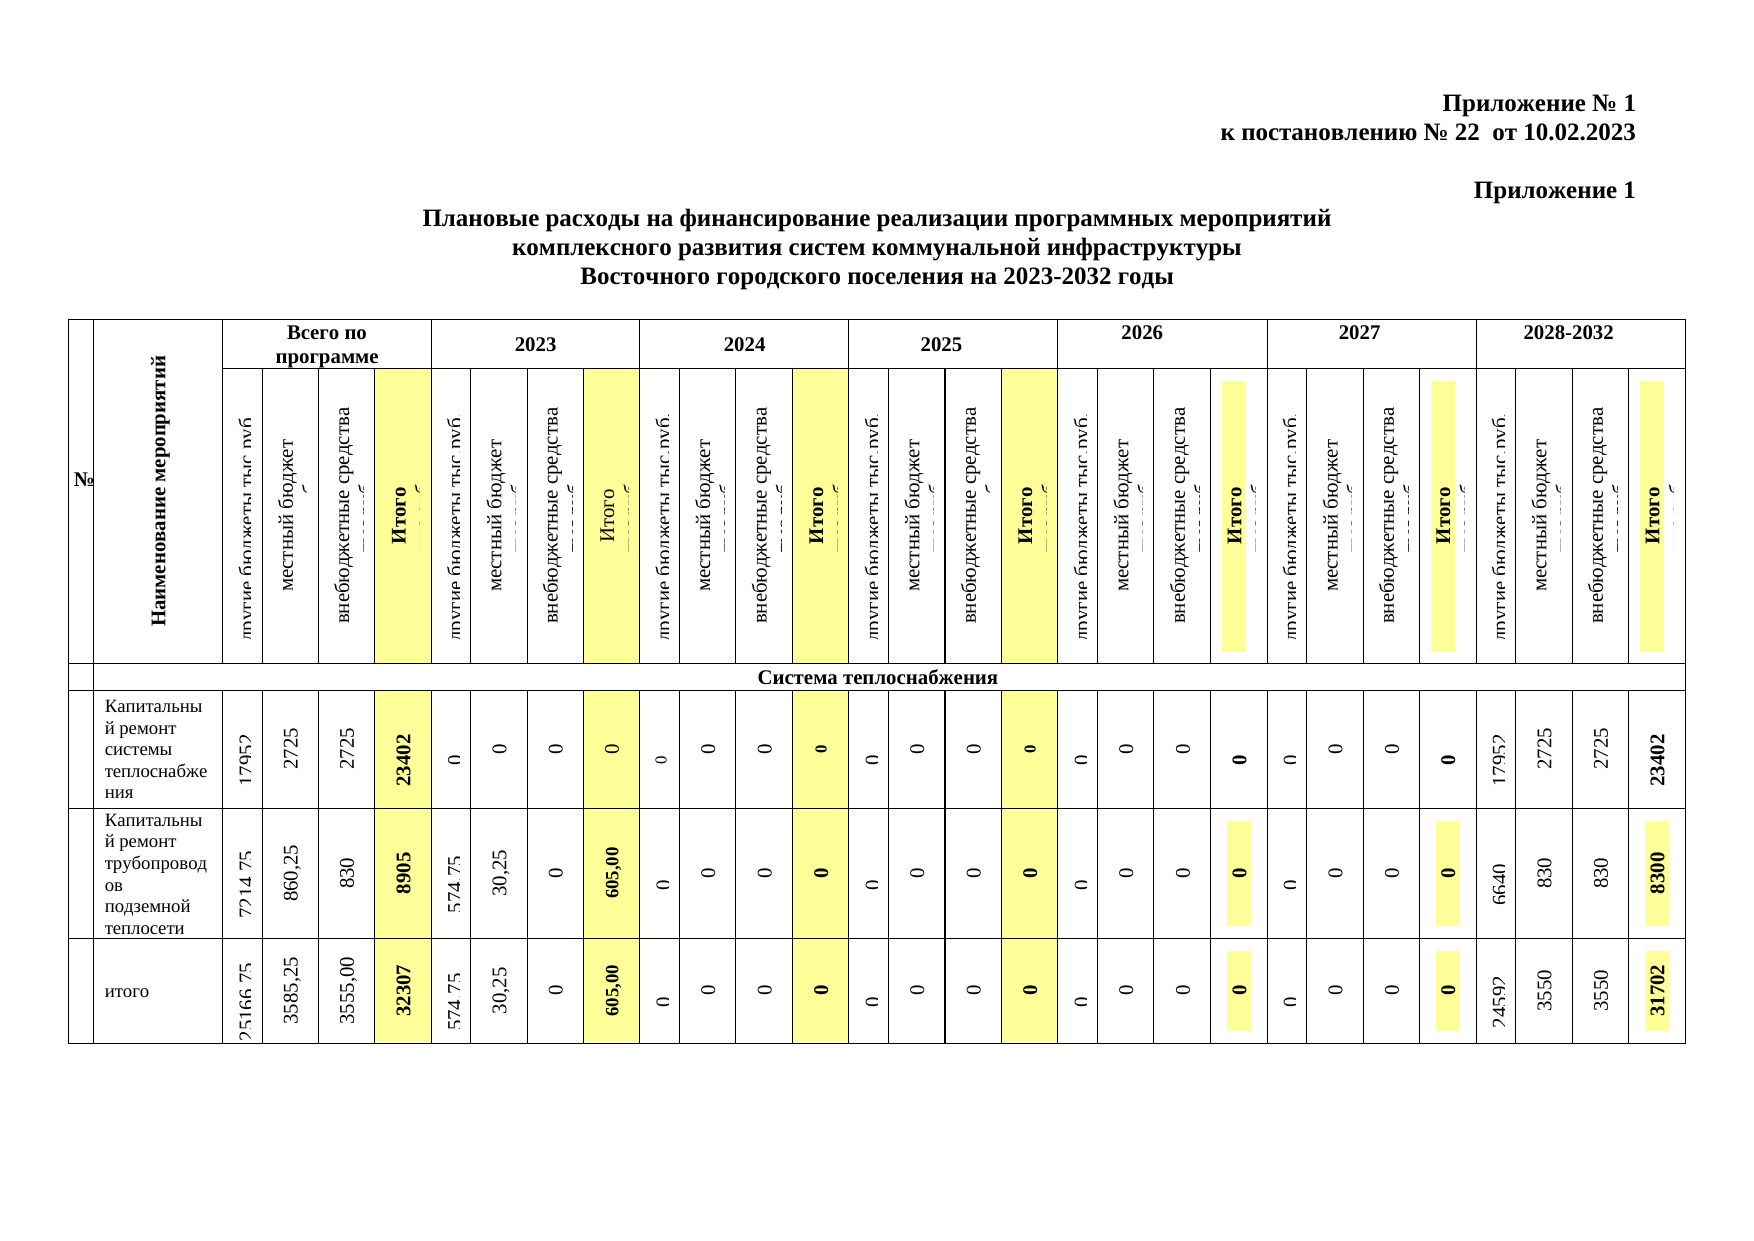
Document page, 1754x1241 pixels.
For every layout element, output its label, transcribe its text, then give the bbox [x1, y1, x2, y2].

table_cell [69, 691, 93, 808]
table_cell [69, 664, 93, 689]
table_cell 0 [946, 691, 1001, 808]
table_cell 0 [1002, 809, 1057, 938]
table_cell 0 [1154, 691, 1210, 808]
table_cell 860,25 [263, 809, 318, 938]
table_cell Система теплоснабжения [94, 664, 1685, 689]
table_cell 574,75 [432, 809, 470, 938]
table_cell 605,00 [584, 939, 639, 1042]
table_cell Итого тыс.руб. [1629, 369, 1685, 663]
table_cell 0 [1098, 809, 1153, 938]
table_cell 0 [946, 809, 1001, 938]
table_cell 25166,75 [223, 939, 262, 1042]
table_header 2025 [849, 320, 1057, 368]
table_cell 2725 [1516, 691, 1572, 808]
table_header Наименование мероприятий [94, 320, 222, 663]
table_cell Капитальный ремонт трубопроводов подземной теплосети [94, 809, 222, 938]
table_cell 6640 [1477, 809, 1515, 938]
table_cell другие бюджеты тыс.руб. [432, 369, 470, 663]
table_cell 0 [1211, 939, 1267, 1042]
table_cell 0 [1098, 939, 1153, 1042]
table_cell 0 [1364, 691, 1419, 808]
table_cell 0 [1154, 809, 1210, 938]
table_cell внебюджетные средства тыс.руб. [736, 369, 792, 663]
table_cell 23402 [375, 691, 431, 808]
table_header 2023 [432, 320, 639, 368]
table_cell другие бюджеты тыс.руб. [1477, 369, 1515, 663]
table_cell 605,00 [584, 809, 639, 938]
table_cell 3555,00 [319, 939, 374, 1042]
table_cell 0 [736, 809, 792, 938]
table_cell внебюджетные средства тыс.руб. [946, 369, 1001, 663]
table_cell 0 [1307, 691, 1363, 808]
table_cell 0 [1420, 691, 1476, 808]
table_cell 0 [1098, 691, 1153, 808]
table_cell 0 [849, 691, 888, 808]
text Плановые расходы на финансирование реализации программных мероприятий [118, 203, 1636, 232]
table_cell 2725 [319, 691, 374, 808]
table_cell 8905 [375, 809, 431, 938]
table_cell 7214,75 [223, 809, 262, 938]
table_cell 0 [1420, 809, 1476, 938]
table_cell 0 [1058, 809, 1097, 938]
table_cell итого [94, 939, 222, 1042]
table_cell 574,75 [432, 939, 470, 1042]
text комплексного развития систем коммунальной инфраструктуры [118, 232, 1636, 261]
table_cell 3550 [1516, 939, 1572, 1042]
table_cell Капитальный ремонт системы теплоснабжения [94, 691, 222, 808]
table_cell 830 [319, 809, 374, 938]
table_cell 2725 [263, 691, 318, 808]
table_cell 2725 [1573, 691, 1628, 808]
table_cell 0 [1002, 939, 1057, 1042]
table_cell 0 [1154, 939, 1210, 1042]
table_header 2026 [1058, 320, 1267, 368]
table_cell 0 [793, 691, 848, 808]
table_cell внебюджетные средства тыс.руб. [1364, 369, 1419, 663]
table_cell 0 [889, 939, 944, 1042]
table_header 2024 [640, 320, 848, 368]
table_cell местный бюджет тыс.руб. [471, 369, 527, 663]
table_cell [69, 809, 93, 938]
table_cell 0 [1268, 691, 1306, 808]
table_cell другие бюджеты тыс.руб. [640, 369, 679, 663]
text Приложение № 1 [118, 88, 1636, 117]
table_cell местный бюджет тыс.руб. [1098, 369, 1153, 663]
table_cell 8300 [1629, 809, 1685, 938]
table_cell 0 [1058, 939, 1097, 1042]
table_cell 31702 [1629, 939, 1685, 1042]
table_cell 24592 [1477, 939, 1515, 1042]
table_cell местный бюджет тыс.руб. [1516, 369, 1572, 663]
table_cell внебюджетные средства тыс.руб. [528, 369, 583, 663]
table_cell другие бюджеты тыс.руб. [849, 369, 888, 663]
table_cell 0 [528, 691, 583, 808]
table_cell 30,25 [471, 809, 527, 938]
table_cell Итого тыс.руб. [1002, 369, 1057, 663]
table_header 2028-2032 [1477, 320, 1685, 368]
table_cell 3585,25 [263, 939, 318, 1042]
table_cell 0 [1211, 691, 1267, 808]
table_cell 0 [889, 809, 944, 938]
table_cell 0 [793, 939, 848, 1042]
table_cell 0 [1268, 809, 1306, 938]
table_cell 0 [946, 939, 1001, 1042]
table_cell 830 [1573, 809, 1628, 938]
table_cell местный бюджет тыс.руб. [680, 369, 735, 663]
table_cell Итого тыс.руб. [584, 369, 639, 663]
table_cell 0 [1268, 939, 1306, 1042]
table_cell 30,25 [471, 939, 527, 1042]
text Восточного городского поселения на 2023-2032 годы [118, 261, 1636, 290]
table_cell 0 [849, 809, 888, 938]
table_cell 0 [1307, 939, 1363, 1042]
table_cell 32307 [375, 939, 431, 1042]
table_header Всего по программе [223, 320, 431, 368]
text к постановлению № 22 от 10.02.2023 [118, 117, 1636, 146]
table_cell местный бюджет тыс.руб. [1307, 369, 1363, 663]
table_cell 0 [680, 809, 735, 938]
table_cell 0 [849, 939, 888, 1042]
table_cell местный бюджет тыс.руб. [263, 369, 318, 663]
table_cell 0 [640, 691, 679, 808]
table_cell 0 [1002, 691, 1057, 808]
table_cell 0 [528, 939, 583, 1042]
table_cell внебюджетные средства тыс.руб. [1573, 369, 1628, 663]
table_header 2027 [1268, 320, 1476, 368]
table_cell [69, 939, 93, 1042]
table_cell 0 [640, 939, 679, 1042]
table_cell Итого тыс.руб. [1211, 369, 1267, 663]
table_cell внебюджетные средства тыс.руб. [1154, 369, 1210, 663]
table_cell другие бюджеты тыс.руб. [1058, 369, 1097, 663]
table_cell 0 [680, 939, 735, 1042]
table_cell 0 [1058, 691, 1097, 808]
table_cell другие бюджеты тыс.руб. [1268, 369, 1306, 663]
table_cell Итого тыс.руб. [793, 369, 848, 663]
table_cell 0 [1211, 809, 1267, 938]
table_cell 0 [432, 691, 470, 808]
table_cell 0 [736, 939, 792, 1042]
table_cell другие бюджеты тыс.руб. [223, 369, 262, 663]
table_cell 0 [1307, 809, 1363, 938]
table_cell 0 [584, 691, 639, 808]
table_cell 0 [793, 809, 848, 938]
table_cell 0 [528, 809, 583, 938]
table_cell внебюджетные средства тыс.руб. [319, 369, 374, 663]
table_cell 17952 [223, 691, 262, 808]
table_cell 0 [736, 691, 792, 808]
table_cell 0 [471, 691, 527, 808]
table_cell 0 [680, 691, 735, 808]
table_cell 830 [1516, 809, 1572, 938]
text Приложение 1 [118, 175, 1636, 203]
table_cell 0 [640, 809, 679, 938]
table_cell 0 [1364, 939, 1419, 1042]
table_cell 3550 [1573, 939, 1628, 1042]
table_header № [69, 320, 93, 663]
table_cell Итого тыс.руб. [1420, 369, 1476, 663]
table_cell 0 [1420, 939, 1476, 1042]
table_cell 0 [1364, 809, 1419, 938]
table_cell местный бюджет тыс.руб. [889, 369, 944, 663]
table_cell Итого тыс.руб. [375, 369, 431, 663]
table_cell 0 [889, 691, 944, 808]
table_cell 17952 [1477, 691, 1515, 808]
table_cell 23402 [1629, 691, 1685, 808]
